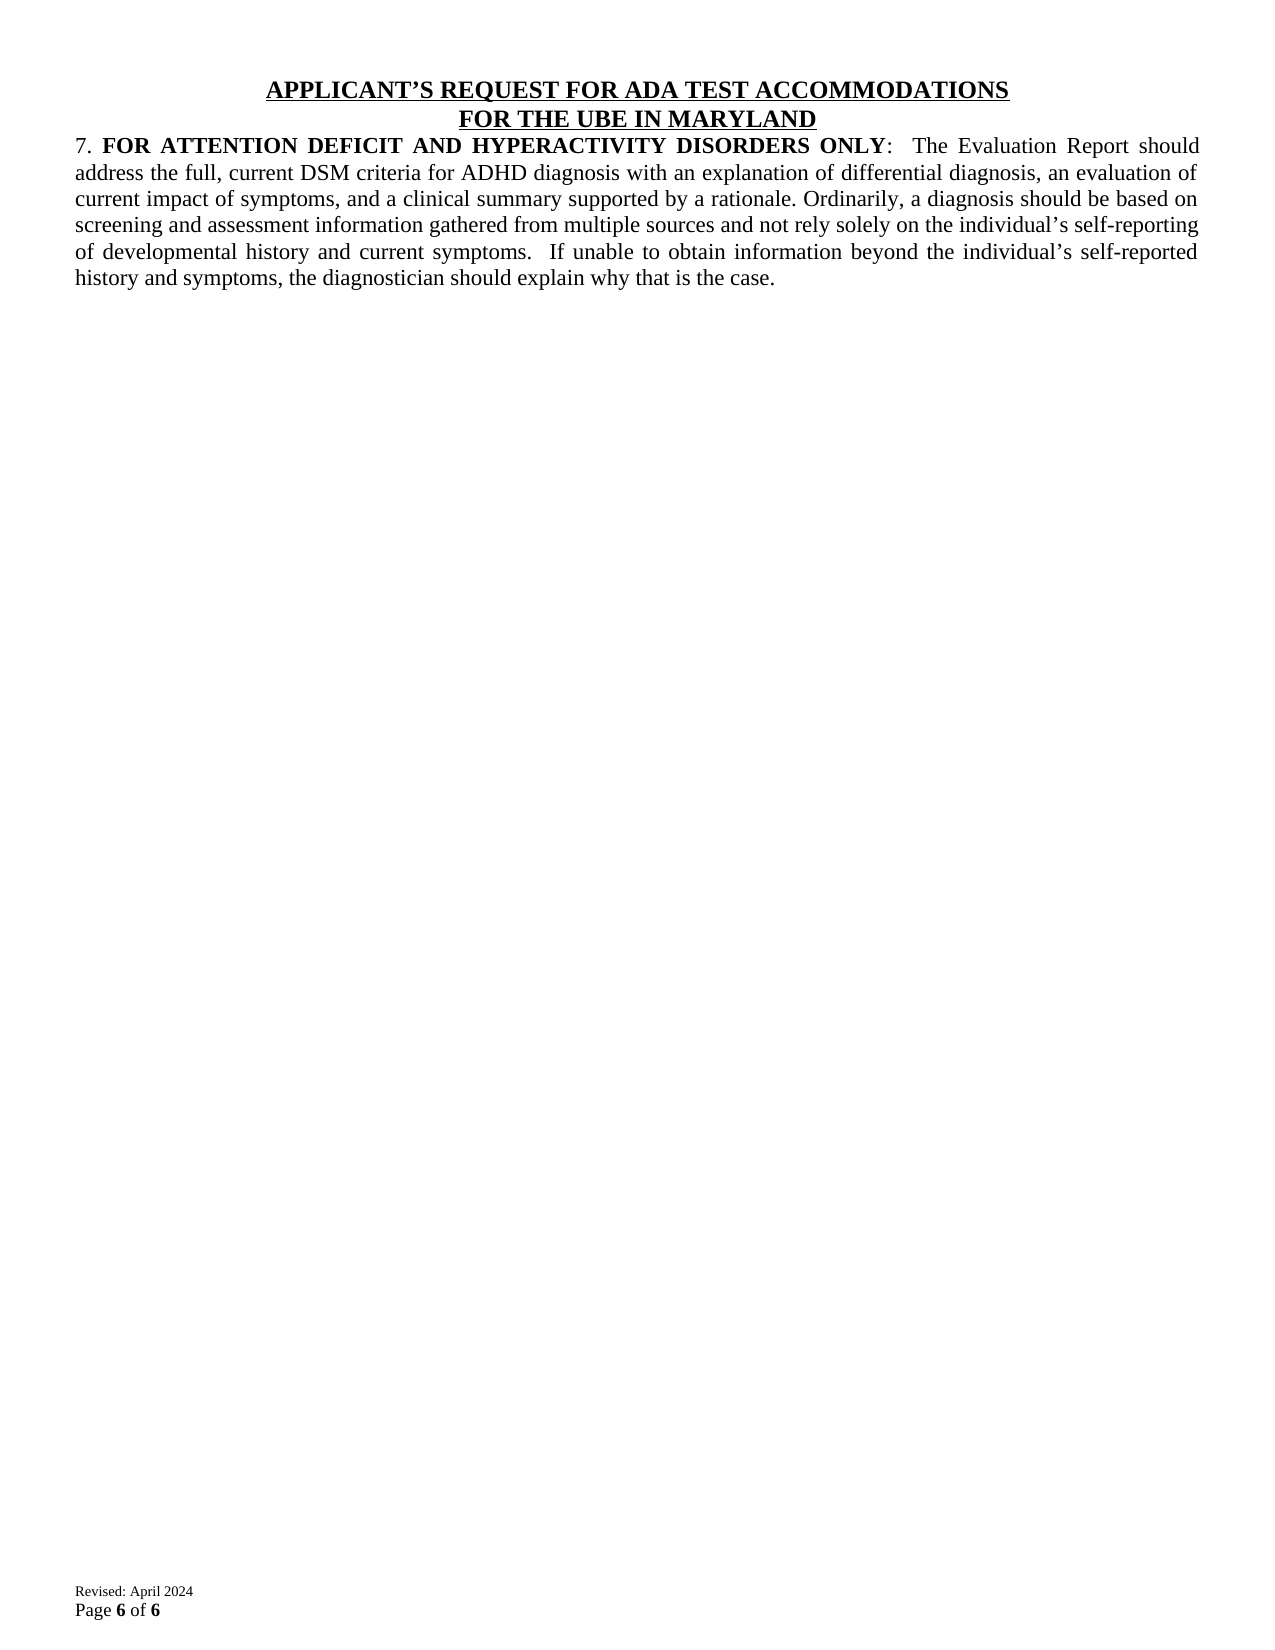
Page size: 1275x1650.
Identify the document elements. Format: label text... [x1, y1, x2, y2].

text 7. FOR ATTENTION DEFICIT AND HYPERACTIVITY DISORDERS ONLY: The Evaluation Report should address the full, current DSM criteria for ADHD diagnosis with an explanation of differential diagnosis, an evaluation of current impact of symptoms, and a clinical summary supported by a rationale. Ordinarily, a diagnosis should be based on screening and assessment information gathered from multiple sources and not rely solely on the individual’s self-reporting of developmental history and current symptoms. If unable to obtain information beyond the individual’s self-reported history and symptoms, the diagnostician should explain why that is the case. [75, 132, 1200, 291]
